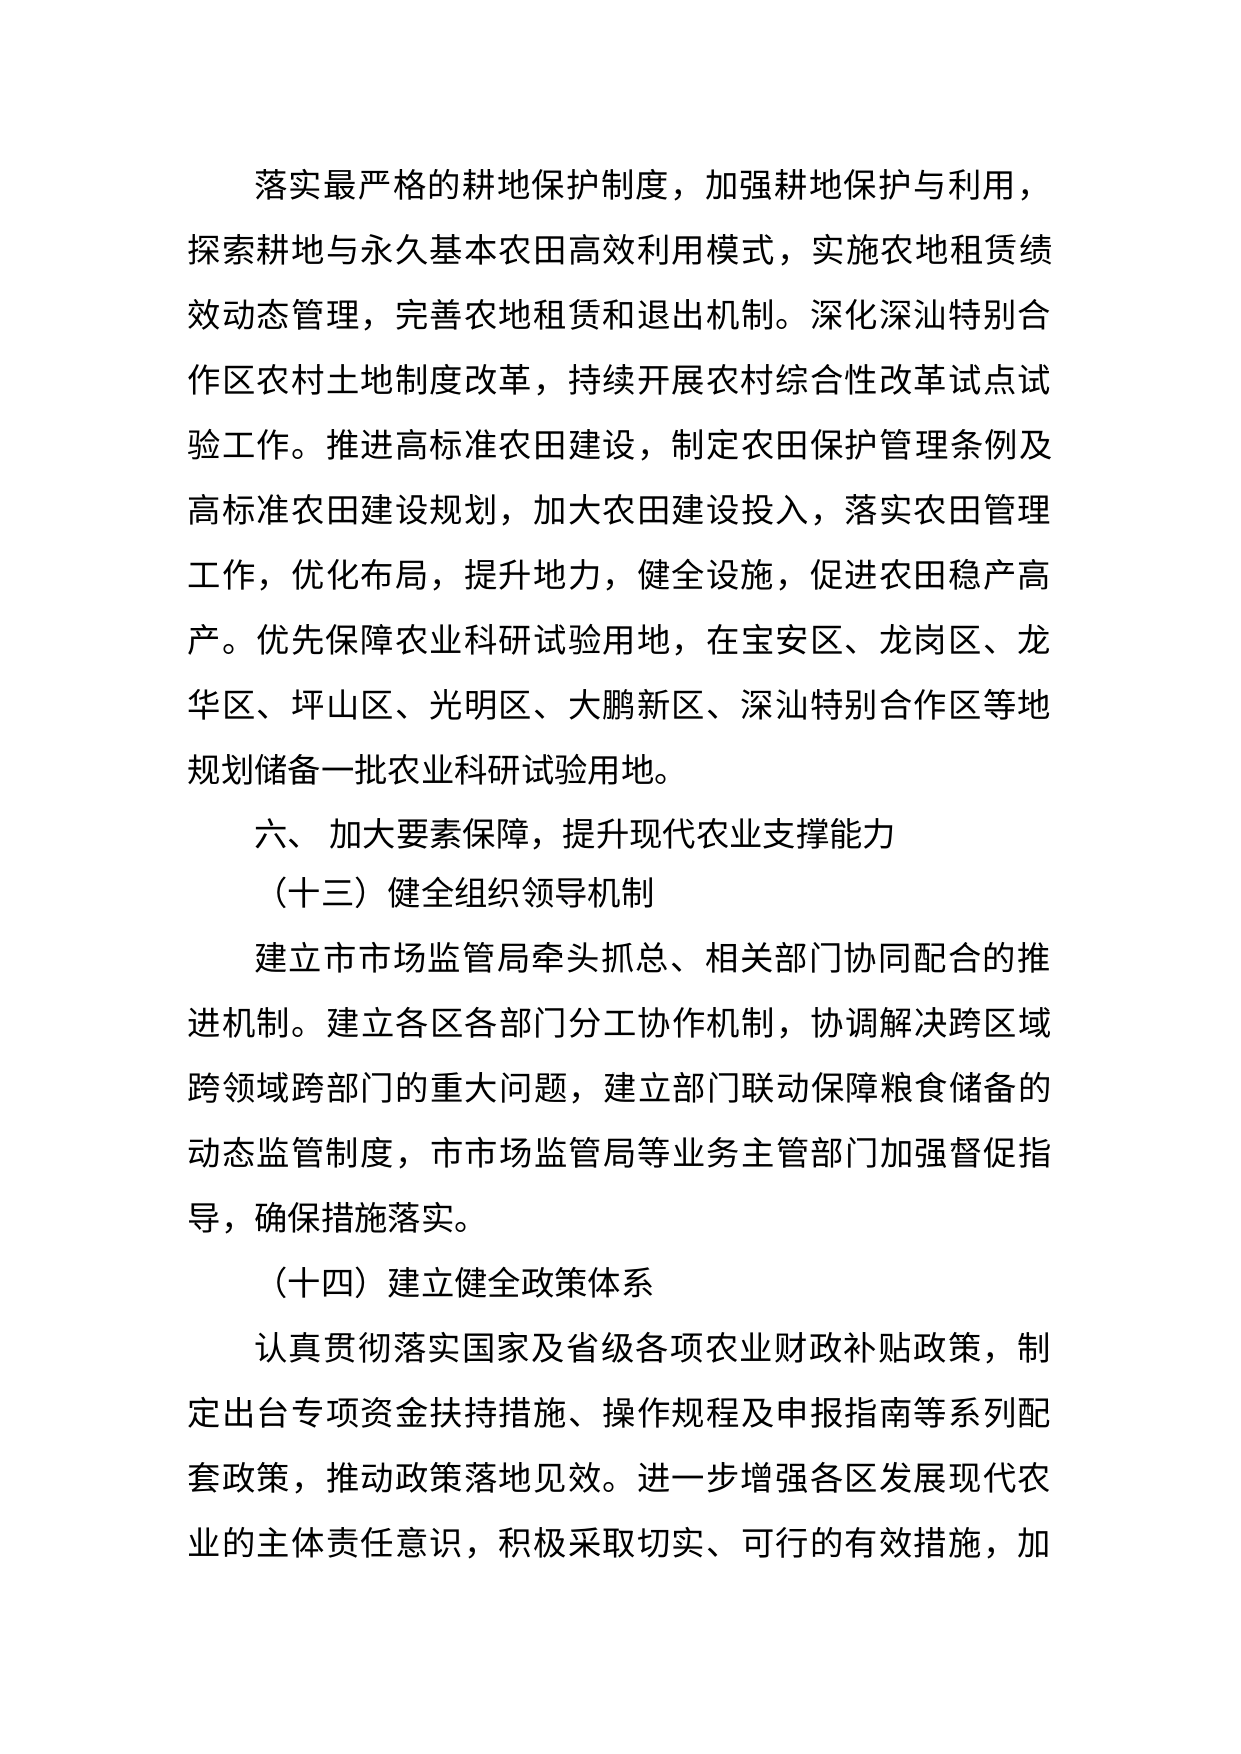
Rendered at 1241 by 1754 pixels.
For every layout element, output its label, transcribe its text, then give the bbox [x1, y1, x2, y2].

list 建立市市场监管局牵头抓总、相关部门协同配合的推进机制。建立各区各部门分工协作机制，协调解决跨区域跨领域跨部门的重大问题，建立部门联动保障粮食储备的动态监管制度，市市场监管局等业务主管部门加强督促指导，确保措施落实。 [187, 923, 1053, 1248]
list 加大要素保障，提升现代农业支撑能力 [254, 800, 1053, 858]
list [187, 1313, 1053, 1573]
list 建立健全政策体系 [187, 1248, 1053, 1313]
list 健全组织领导机制 [187, 858, 1053, 923]
list 落实最严格的耕地保护制度，加强耕地保护与利用，探索耕地与永久基本农田高效利用模式，实施农地租赁绩效动态管理，完善农地租赁和退出机制。深化深汕特别合作区农村土地制度改革，持续开展农村综合性改革试点试验工作。推进高标准农田建设，制定农田保护管理条例及高标准农田建设规划，加大农田建设投入，落实农田管理工作，优化布局，提升地力，健全设施，促进农田稳产高产。优先保障农业科研试验用地，在宝安区、龙岗区、龙华区、坪山区、光明区、大鹏新区、深汕特别合作区等地规划储备一批农业科研试验用地。 [187, 150, 1053, 800]
